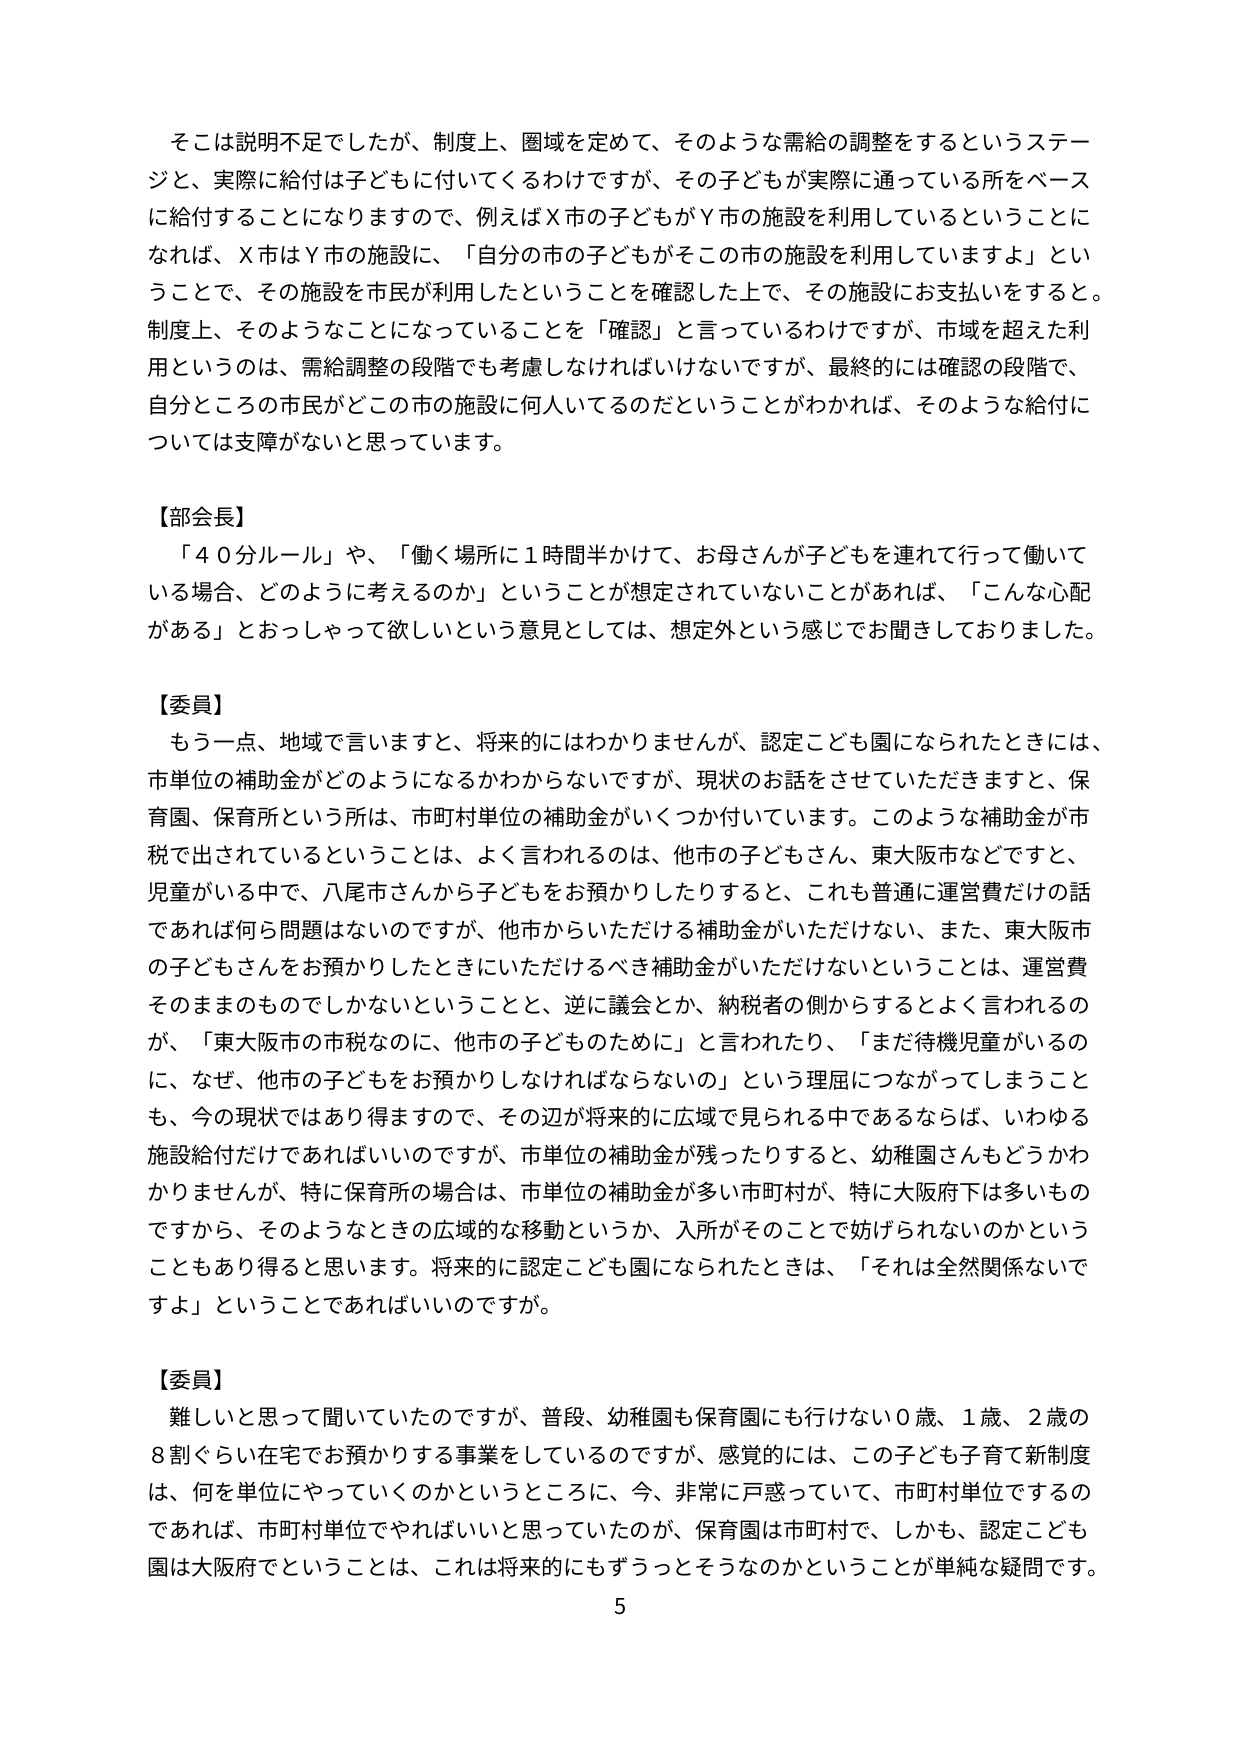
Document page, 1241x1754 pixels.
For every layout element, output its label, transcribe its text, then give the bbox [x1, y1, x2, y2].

text そこは説明不足でしたが、制度上、圏域を定めて、そのような需給の調整をするというステージと、実際に給付は子どもに付いてくるわけですが、その子どもが実際に通っている所をベースに給付することになりますので、例えばＸ市の子どもがＹ市の施設を利用しているということになれば、Ｘ市はＹ市の施設に、「自分の市の子どもがそこの市の施設を利用していますよ」ということで、その施設を市民が利用したということを確認した上で、その施設にお支払いをすると。制度上、そのようなことになっていることを「確認」と言っているわけですが、市域を超えた利用というのは、需給調整の段階でも考慮しなければいけないですが、最終的には確認の段階で、自分ところの市民がどこの市の施設に何人いてるのだということがわかれば、そのような給付については支障がないと思っています。 [148, 122, 1092, 460]
text 【委員】 [148, 685, 1092, 722]
text 【部会長】 [148, 497, 1092, 535]
text 【委員】 [148, 1360, 1092, 1397]
text 「４０分ルール」や、「働く場所に１時間半かけて、お母さんが子どもを連れて行って働いている場合、どのように考えるのか」ということが想定されていないことがあれば、「こんな心配がある」とおっしゃって欲しいという意見としては、想定外という感じでお聞きしておりました。 [148, 535, 1092, 647]
text もう一点、地域で言いますと、将来的にはわかりませんが、認定こども園になられたときには、市単位の補助金がどのようになるかわからないですが、現状のお話をさせていただきますと、保育園、保育所という所は、市町村単位の補助金がいくつか付いています。このような補助金が市税で出されているということは、よく言われるのは、他市の子どもさん、東大阪市などですと、児童がいる中で、八尾市さんから子どもをお預かりしたりすると、これも普通に運営費だけの話であれば何ら問題はないのですが、他市からいただける補助金がいただけない、また、東大阪市の子どもさんをお預かりしたときにいただけるべき補助金がいただけないということは、運営費そのままのものでしかないということと、逆に議会とか、納税者の側からするとよく言われるのが、「東大阪市の市税なのに、他市の子どものために」と言われたり、「まだ待機児童がいるのに、なぜ、他市の子どもをお預かりしなければならないの」という理屈につながってしまうことも、今の現状ではあり得ますので、その辺が将来的に広域で見られる中であるならば、いわゆる施設給付だけであればいいのですが、市単位の補助金が残ったりすると、幼稚園さんもどうかわかりませんが、特に保育所の場合は、市単位の補助金が多い市町村が、特に大阪府下は多いものですから、そのようなときの広域的な移動というか、入所がそのことで妨げられないのかということもあり得ると思います。将来的に認定こども園になられたときは、「それは全然関係ないですよ」ということであればいいのですが。 [148, 722, 1092, 1322]
text 難しいと思って聞いていたのですが、普段、幼稚園も保育園にも行けない０歳、１歳、２歳の８割ぐらい在宅でお預かりする事業をしているのですが、感覚的には、この子ども子育て新制度は、何を単位にやっていくのかというところに、今、非常に戸惑っていて、市町村単位でするのであれば、市町村単位でやればいいと思っていたのが、保育園は市町村で、しかも、認定こども園は大阪府でということは、これは将来的にもずうっとそうなのかということが単純な疑問です。 [148, 1397, 1092, 1585]
